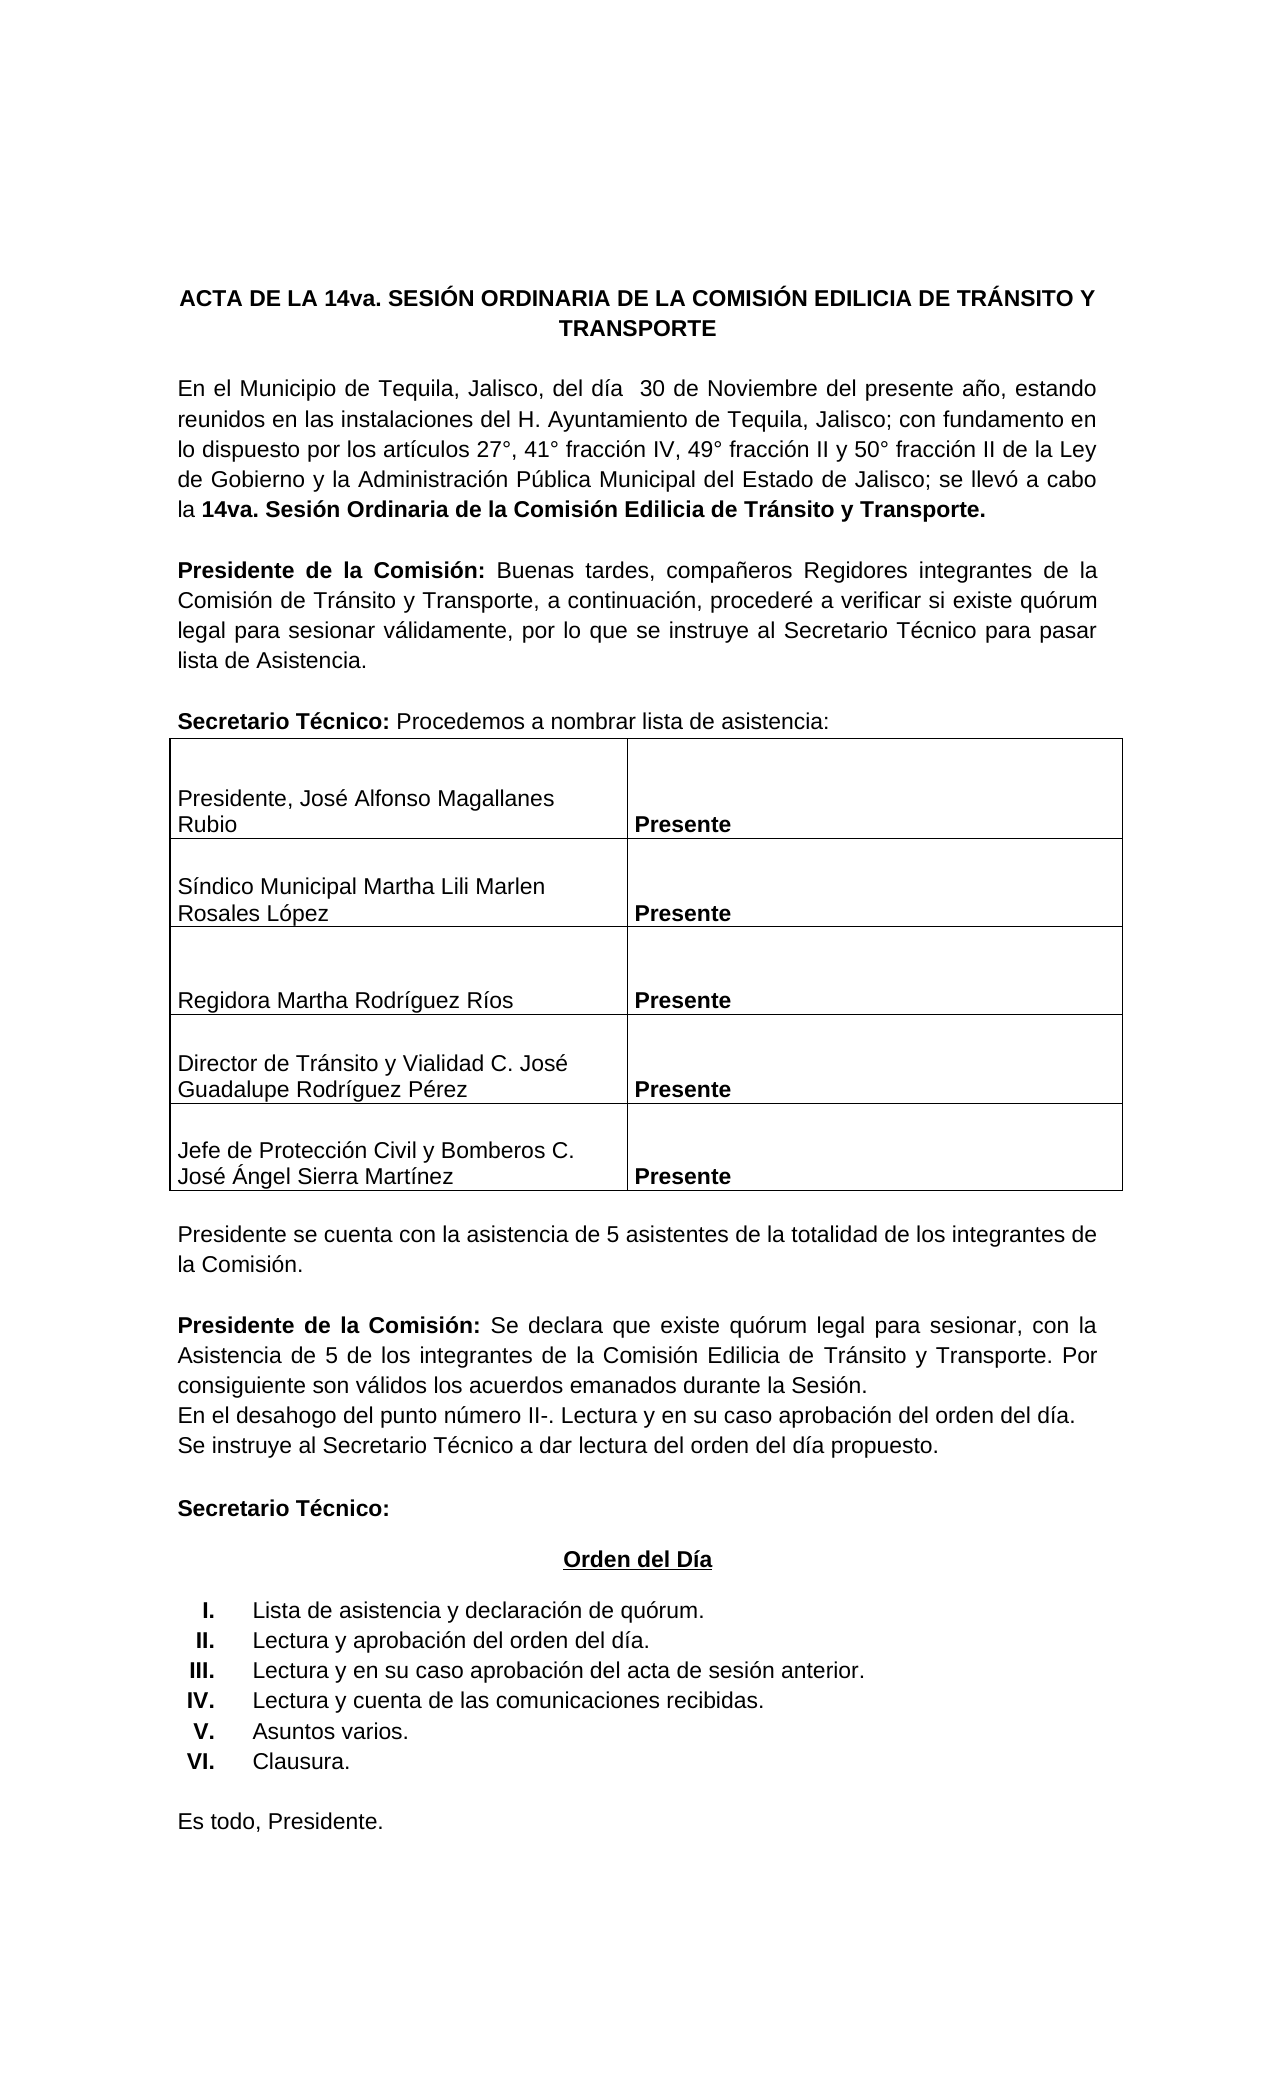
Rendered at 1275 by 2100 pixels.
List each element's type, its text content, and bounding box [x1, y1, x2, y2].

text Presidente se cuenta con la asistencia de 5 asistentes de la totalidad de los integrantes de la Comisión. [177, 1221, 1098, 1277]
table_cell Presente [628, 927, 1122, 1014]
text Presidente de la Comisión: Se declara que existe quórum legal para sesionar, con la Asistencia de 5 de los integrantes de la Comisión Edilicia de Tránsito y Transporte. Por consiguiente son válidos los acuerdos emanados durante la Sesión. [177, 1312, 1098, 1398]
text Secretario Técnico: [177, 1495, 1098, 1521]
table_cell Jefe de Protección Civil y Bomberos C. José Ángel Sierra Martínez [171, 1104, 627, 1190]
text Secretario Técnico: Procedemos a nombrar lista de asistencia: [177, 708, 1098, 734]
table_cell Presente [628, 839, 1122, 926]
table_cell Presente [628, 1104, 1122, 1190]
list Lectura y aprobación del orden del día. [215, 1627, 1098, 1653]
table_header Presidente, José Alfonso Magallanes Rubio [171, 739, 627, 838]
list Lectura y cuenta de las comunicaciones recibidas. [215, 1687, 1098, 1714]
table_cell Director de Tránsito y Vialidad C. José Guadalupe Rodríguez Pérez [171, 1015, 627, 1103]
table_cell Síndico Municipal Martha Lili Marlen Rosales López [171, 839, 627, 926]
table_cell Regidora Martha Rodríguez Ríos [171, 927, 627, 1014]
list Asuntos varios. [215, 1718, 1098, 1744]
text ACTA DE LA 14va. SESIÓN ORDINARIA DE LA COMISIÓN EDILICIA DE TRÁNSITO Y TRANSPORTE [177, 285, 1098, 341]
table_header Presente [628, 739, 1122, 838]
list Lista de asistencia y declaración de quórum. [215, 1597, 1098, 1623]
text Orden del Día [177, 1546, 1098, 1572]
list Clausura. [215, 1748, 1098, 1774]
text Se instruye al Secretario Técnico a dar lectura del orden del día propuesto. [177, 1432, 1098, 1459]
text En el desahogo del punto número II-. Lectura y en su caso aprobación del orden del día. [177, 1402, 1098, 1428]
table_cell Presente [628, 1015, 1122, 1103]
text En el Municipio de Tequila, Jalisco, del día 30 de Noviembre del presente año, estando reunidos en las instalaciones del H. Ayuntamiento de Tequila, Jalisco; con fundamento en lo dispuesto por los artículos 27°, 41° fracción IV, 49° fracción II y 50° fracción II de la Ley de Gobierno y la Administración Pública Municipal del Estado de Jalisco; se llevó a cabo la 14va. Sesión Ordinaria de la Comisión Edilicia de Tránsito y Transporte. [177, 375, 1098, 522]
text Presidente de la Comisión: Buenas tardes, compañeros Regidores integrantes de la Comisión de Tránsito y Transporte, a continuación, procederé a verificar si existe quórum legal para sesionar válidamente, por lo que se instruye al Secretario Técnico para pasar lista de Asistencia. [177, 557, 1098, 673]
text Es todo, Presidente. [177, 1808, 1098, 1835]
list Lectura y en su caso aprobación del acta de sesión anterior. [215, 1657, 1098, 1684]
